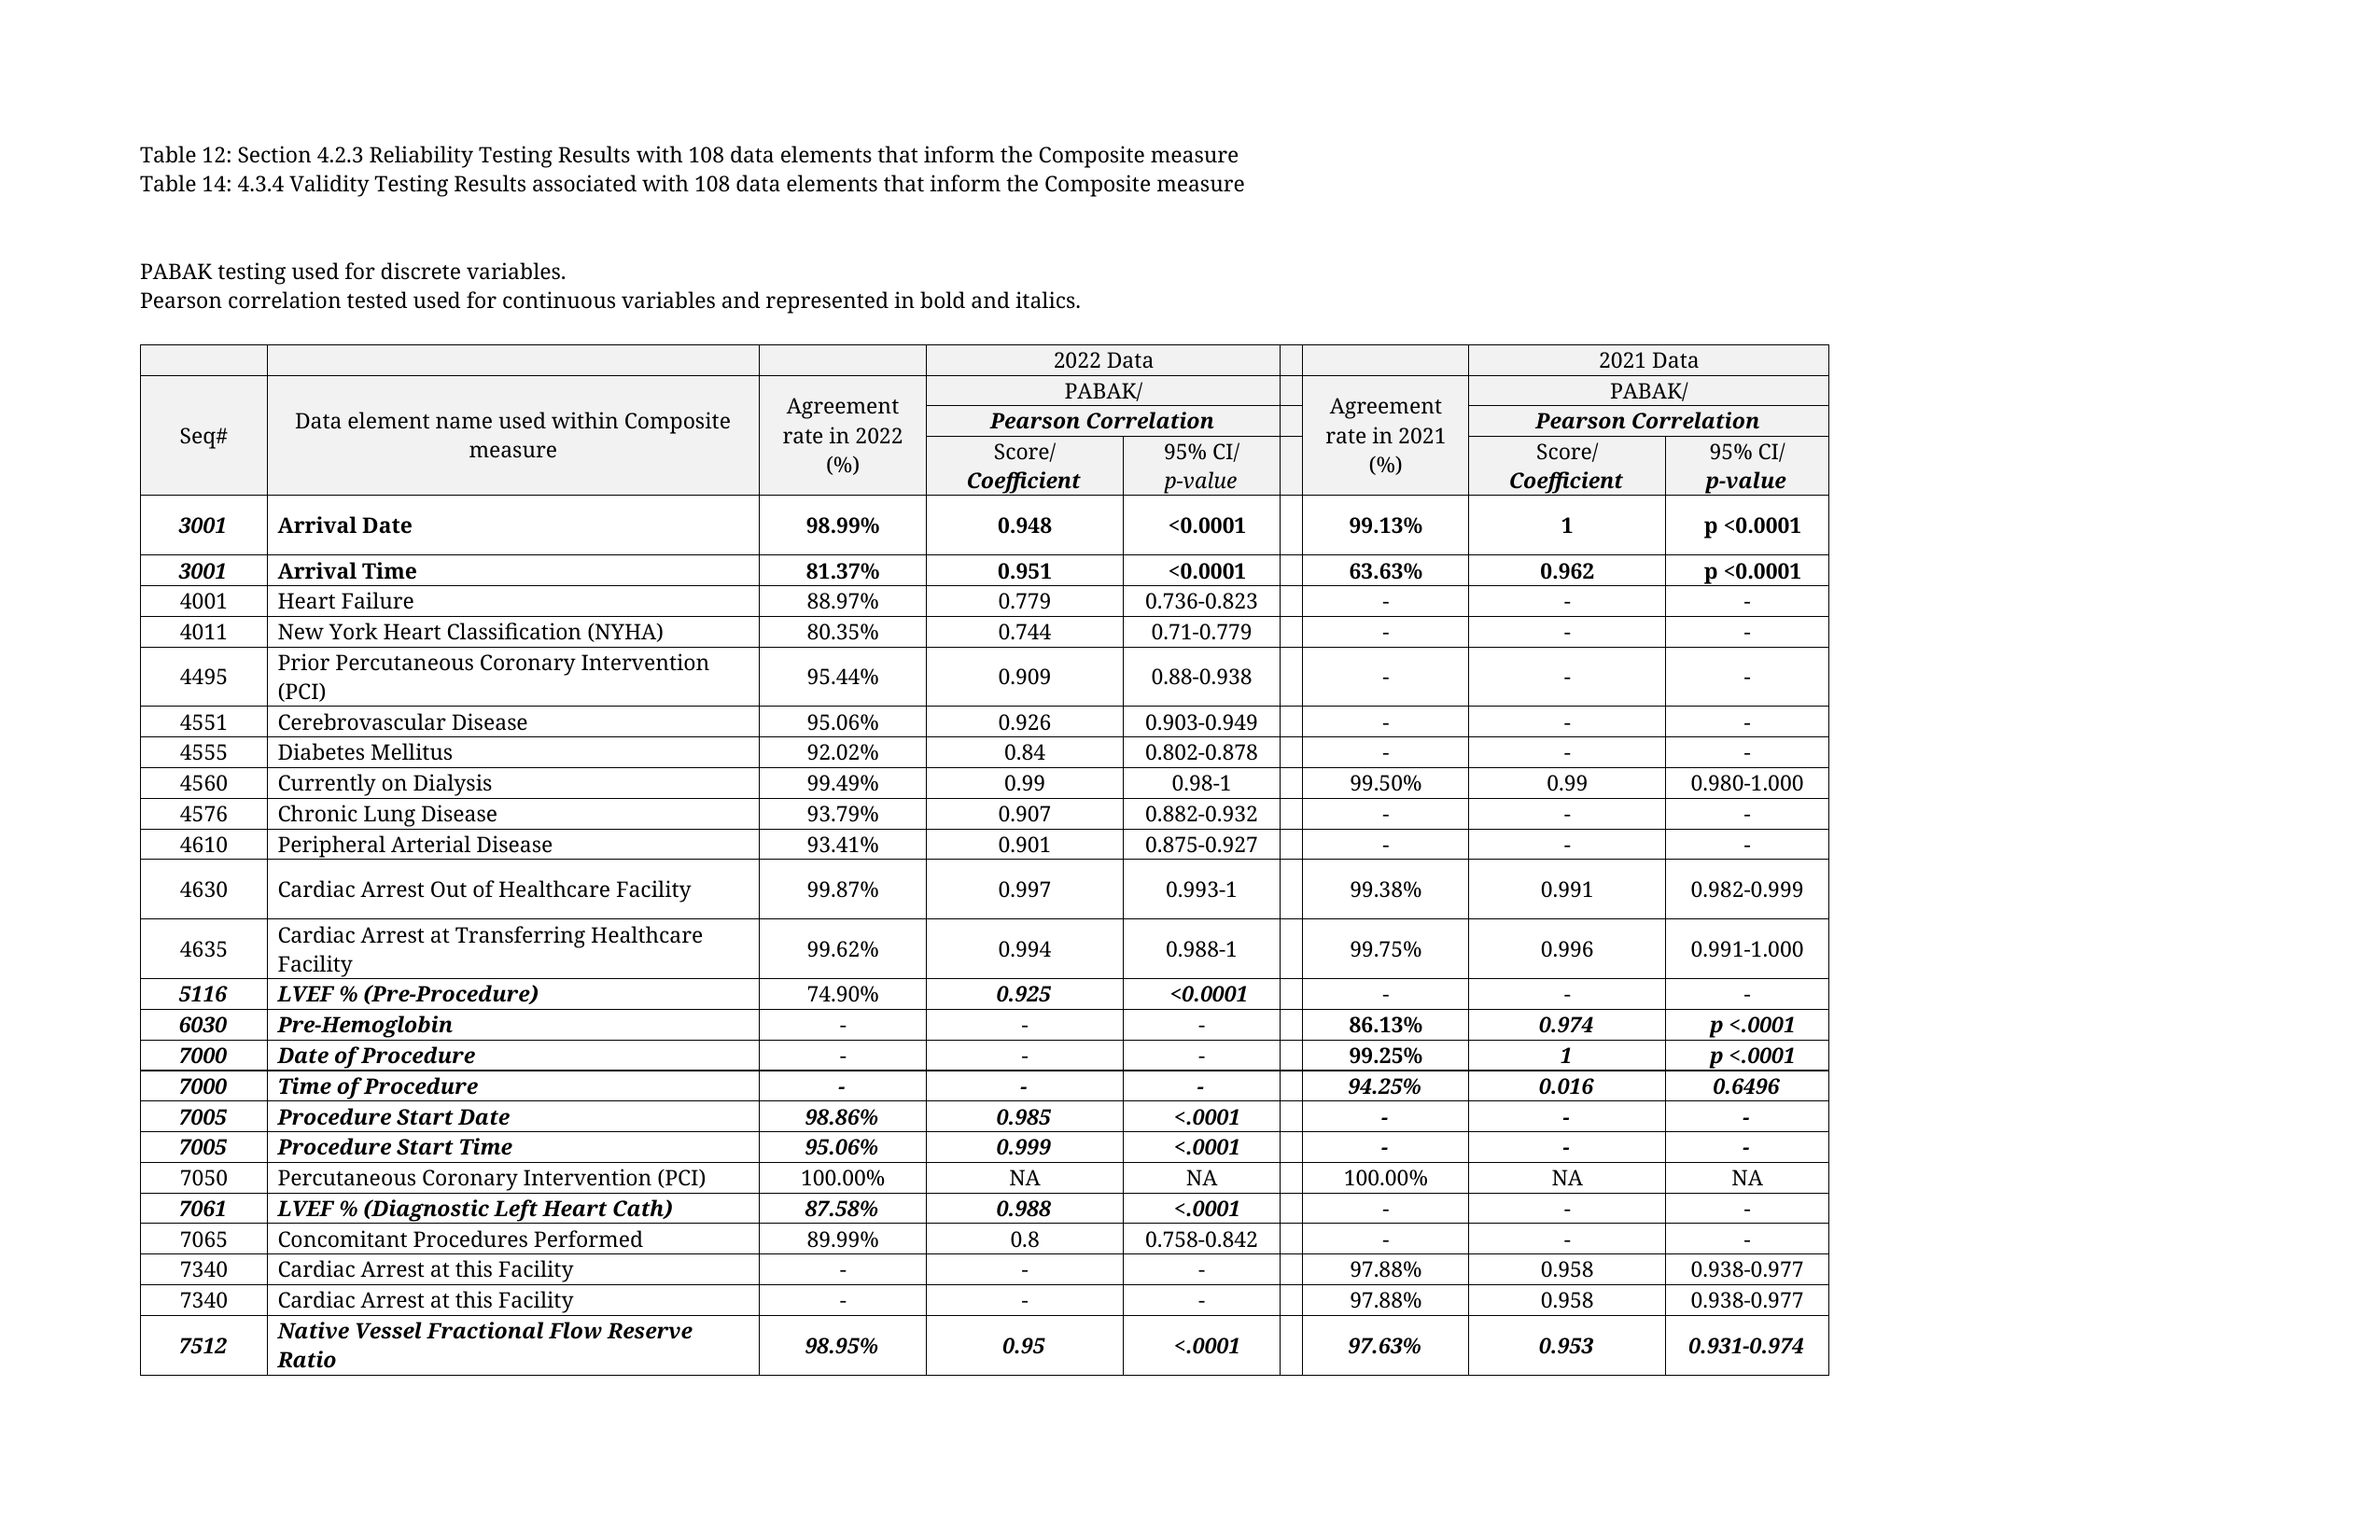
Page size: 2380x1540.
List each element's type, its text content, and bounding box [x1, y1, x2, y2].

table_cell [1281, 555, 1302, 585]
table_cell [1281, 1285, 1302, 1315]
table_cell 94.25% [1303, 1071, 1468, 1100]
table_cell [1281, 860, 1302, 918]
text Table 14: 4.3.4 Validity Testing Results associated with 108 data elements that inform the Composite measure [140, 169, 2240, 198]
table_cell 99.87% [760, 860, 926, 918]
table_cell New York Heart Classification (NYHA) [268, 617, 759, 647]
table_cell NA [927, 1163, 1123, 1193]
table_cell 99.25% [1303, 1041, 1468, 1070]
table_cell Currently on Dialysis [268, 768, 759, 798]
table_cell 0.802-0.878 [1124, 737, 1280, 767]
table_header [141, 345, 267, 375]
table_cell Peripheral Arterial Disease [268, 830, 759, 859]
table_cell 0.938-0.977 [1666, 1285, 1828, 1315]
table_cell Heart Failure [268, 586, 759, 616]
table_cell 7065 [141, 1224, 267, 1253]
table_cell - [1469, 979, 1665, 1009]
table_cell - [1469, 1132, 1665, 1162]
table_cell 97.88% [1303, 1254, 1468, 1284]
table_cell 4576 [141, 799, 267, 828]
table_cell 0.997 [927, 860, 1123, 918]
table_cell NA [1124, 1163, 1280, 1193]
table_cell 74.90% [760, 979, 926, 1009]
table_cell 5116 [141, 979, 267, 1009]
table_cell [1281, 737, 1302, 767]
table_cell 0.744 [927, 617, 1123, 647]
table_cell PABAK/ [927, 376, 1280, 405]
table_cell 0.8 [927, 1224, 1123, 1253]
table_cell Cerebrovascular Disease [268, 707, 759, 736]
table_cell - [1303, 1194, 1468, 1223]
table_cell 0.736-0.823 [1124, 586, 1280, 616]
table_cell 80.35% [760, 617, 926, 647]
text PABAK testing used for discrete variables. [140, 257, 2240, 286]
table_cell [1281, 586, 1302, 616]
table_header 2022 Data [927, 345, 1280, 375]
table_cell [1281, 830, 1302, 859]
table_cell 89.99% [760, 1224, 926, 1253]
table_cell 0.991 [1469, 860, 1665, 918]
table_cell - [760, 1254, 926, 1284]
table_cell - [1469, 1194, 1665, 1223]
table_cell - [760, 1071, 926, 1100]
table_cell 0.6496 [1666, 1071, 1828, 1100]
table_cell - [1469, 1101, 1665, 1131]
table_cell <0.0001 [1124, 496, 1280, 554]
table_cell Cardiac Arrest at this Facility [268, 1285, 759, 1315]
table_cell 93.41% [760, 830, 926, 859]
table_cell - [1469, 830, 1665, 859]
table_cell 0.985 [927, 1101, 1123, 1131]
table_cell 99.49% [760, 768, 926, 798]
table_cell 4551 [141, 707, 267, 736]
table_cell 6030 [141, 1010, 267, 1039]
table_cell Diabetes Mellitus [268, 737, 759, 767]
table_cell - [927, 1041, 1123, 1070]
table_cell - [1124, 1010, 1280, 1039]
table_cell Cardiac Arrest at this Facility [268, 1254, 759, 1284]
table_cell - [1303, 1132, 1468, 1162]
table_cell - [1666, 830, 1828, 859]
table_cell 0.958 [1469, 1254, 1665, 1284]
table_cell 0.925 [927, 979, 1123, 1009]
table_cell - [1124, 1254, 1280, 1284]
table_cell - [1303, 799, 1468, 828]
table_cell - [1303, 1101, 1468, 1131]
table_cell - [1666, 707, 1828, 736]
table_cell 0.994 [927, 919, 1123, 978]
table_cell [1281, 1101, 1302, 1131]
table_cell - [1124, 1071, 1280, 1100]
table_cell - [1303, 737, 1468, 767]
table_cell - [1666, 979, 1828, 1009]
table_cell 0.980-1.000 [1666, 768, 1828, 798]
table_cell 0.926 [927, 707, 1123, 736]
table_cell [1281, 617, 1302, 647]
table_cell - [1303, 648, 1468, 706]
table_cell [1281, 1254, 1302, 1284]
table_cell - [1124, 1041, 1280, 1070]
table_cell 98.95% [760, 1316, 926, 1375]
table_cell 1 [1469, 1041, 1665, 1070]
table_cell - [1469, 707, 1665, 736]
table_cell 0.996 [1469, 919, 1665, 978]
table_cell 7512 [141, 1316, 267, 1375]
table_cell - [1469, 586, 1665, 616]
table_cell p <.0001 [1666, 1041, 1828, 1070]
table_cell <.0001 [1124, 1316, 1280, 1375]
table_cell 0.95 [927, 1316, 1123, 1375]
table_cell 100.00% [760, 1163, 926, 1193]
table_cell - [1124, 1285, 1280, 1315]
table_cell 95% CI/ p-value [1666, 437, 1828, 495]
table_cell 3001 [141, 496, 267, 554]
table_cell [1281, 919, 1302, 978]
table_cell 97.88% [1303, 1285, 1468, 1315]
table_cell p <0.0001 [1666, 496, 1828, 554]
table_cell Procedure Start Date [268, 1101, 759, 1131]
table_cell 99.38% [1303, 860, 1468, 918]
table_cell <.0001 [1124, 1132, 1280, 1162]
table_header [1281, 345, 1302, 375]
table_cell <.0001 [1124, 1194, 1280, 1223]
table_cell Agreement rate in 2021 (%) [1303, 376, 1468, 495]
table_cell 4495 [141, 648, 267, 706]
table_cell 87.58% [760, 1194, 926, 1223]
table_header [1303, 345, 1468, 375]
table_cell 0.991-1.000 [1666, 919, 1828, 978]
table_cell 0.88-0.938 [1124, 648, 1280, 706]
table_cell - [1303, 1224, 1468, 1253]
table_cell - [1303, 586, 1468, 616]
table_cell - [760, 1041, 926, 1070]
table_cell 0.907 [927, 799, 1123, 828]
table_cell - [1666, 617, 1828, 647]
table_cell Arrival Time [268, 555, 759, 585]
table_cell 4001 [141, 586, 267, 616]
table_cell 63.63% [1303, 555, 1468, 585]
table_cell 0.988-1 [1124, 919, 1280, 978]
table_cell - [1666, 648, 1828, 706]
table_cell Date of Procedure [268, 1041, 759, 1070]
table_cell 7000 [141, 1041, 267, 1070]
table_cell 100.00% [1303, 1163, 1468, 1193]
table_cell 0.931-0.974 [1666, 1316, 1828, 1375]
table_cell 88.97% [760, 586, 926, 616]
table_cell [1281, 768, 1302, 798]
table_cell 0.758-0.842 [1124, 1224, 1280, 1253]
table_cell 0.999 [927, 1132, 1123, 1162]
table_cell Percutaneous Coronary Intervention (PCI) [268, 1163, 759, 1193]
table_cell Data element name used within Composite measure [268, 376, 759, 495]
table_header [760, 345, 926, 375]
table_cell 0.903-0.949 [1124, 707, 1280, 736]
table_cell Prior Percutaneous Coronary Intervention (PCI) [268, 648, 759, 706]
table_cell - [1666, 1194, 1828, 1223]
table_cell - [1303, 707, 1468, 736]
table_cell - [1469, 648, 1665, 706]
table_cell 1 [1469, 496, 1665, 554]
table_cell LVEF % (Pre-Procedure) [268, 979, 759, 1009]
table_cell - [1469, 737, 1665, 767]
table_cell [1281, 707, 1302, 736]
table_cell 98.99% [760, 496, 926, 554]
table_cell p <.0001 [1666, 1010, 1828, 1039]
table_cell - [1303, 830, 1468, 859]
table_cell Time of Procedure [268, 1071, 759, 1100]
table_cell Score/Coefficient [1469, 437, 1665, 495]
table_cell 99.62% [760, 919, 926, 978]
table_cell 0.875-0.927 [1124, 830, 1280, 859]
table_cell 0.84 [927, 737, 1123, 767]
table_cell 0.982-0.999 [1666, 860, 1828, 918]
table_cell 97.63% [1303, 1316, 1468, 1375]
table_cell Cardiac Arrest at Transferring Healthcare Facility [268, 919, 759, 978]
table_cell PABAK/ [1469, 376, 1828, 405]
table_cell NA [1666, 1163, 1828, 1193]
table_cell [1281, 376, 1302, 405]
table_cell 4011 [141, 617, 267, 647]
table_cell - [1469, 617, 1665, 647]
table_cell 93.79% [760, 799, 926, 828]
table_cell 0.71-0.779 [1124, 617, 1280, 647]
table_cell - [1666, 586, 1828, 616]
table_cell 98.86% [760, 1101, 926, 1131]
table_cell Seq# [141, 376, 267, 495]
table_cell [1281, 1041, 1302, 1070]
table_cell 3001 [141, 555, 267, 585]
table_cell 95.44% [760, 648, 926, 706]
table_cell Agreement rate in 2022 (%) [760, 376, 926, 495]
table_cell 92.02% [760, 737, 926, 767]
table_cell 99.50% [1303, 768, 1468, 798]
table_cell Pre-Hemoglobin [268, 1010, 759, 1039]
table_cell 0.938-0.977 [1666, 1254, 1828, 1284]
table_cell 0.958 [1469, 1285, 1665, 1315]
table_cell NA [1469, 1163, 1665, 1193]
table_cell 4630 [141, 860, 267, 918]
table_cell [1281, 1163, 1302, 1193]
table_cell [1281, 1224, 1302, 1253]
table_cell 95.06% [760, 707, 926, 736]
table_cell - [927, 1071, 1123, 1100]
table_cell 95.06% [760, 1132, 926, 1162]
table_header 2021 Data [1469, 345, 1828, 375]
table_header [268, 345, 759, 375]
table_cell 0.988 [927, 1194, 1123, 1223]
table_cell [1281, 1316, 1302, 1375]
table_cell 4555 [141, 737, 267, 767]
table_cell Pearson Correlation [927, 406, 1280, 436]
table_cell - [1666, 799, 1828, 828]
table_cell - [927, 1285, 1123, 1315]
table_cell - [760, 1285, 926, 1315]
table_cell Pearson Correlation [1469, 406, 1828, 436]
text Table 12: Section 4.2.3 Reliability Testing Results with 108 data elements that inform the Composite measure [140, 140, 2240, 169]
table_cell [1281, 648, 1302, 706]
table_cell Score/Coefficient [927, 437, 1123, 495]
table_cell 7005 [141, 1101, 267, 1131]
table_cell LVEF % (Diagnostic Left Heart Cath) [268, 1194, 759, 1223]
table_cell 7050 [141, 1163, 267, 1193]
table_cell 7000 [141, 1071, 267, 1100]
table_cell 0.909 [927, 648, 1123, 706]
table_cell 7340 [141, 1285, 267, 1315]
table_cell Concomitant Procedures Performed [268, 1224, 759, 1253]
table_cell 99.13% [1303, 496, 1468, 554]
table_cell Arrival Date [268, 496, 759, 554]
table_cell 0.99 [927, 768, 1123, 798]
table_cell 7005 [141, 1132, 267, 1162]
table_cell 7340 [141, 1254, 267, 1284]
table_cell Chronic Lung Disease [268, 799, 759, 828]
table_cell Cardiac Arrest Out of Healthcare Facility [268, 860, 759, 918]
table_cell [1281, 1010, 1302, 1039]
table_cell - [1303, 979, 1468, 1009]
table_cell 0.779 [927, 586, 1123, 616]
table_cell 86.13% [1303, 1010, 1468, 1039]
table_cell Procedure Start Time [268, 1132, 759, 1162]
table_cell 0.016 [1469, 1071, 1665, 1100]
table_cell [1281, 496, 1302, 554]
table_cell [1281, 1071, 1302, 1100]
table_cell 4635 [141, 919, 267, 978]
table_cell [1281, 437, 1302, 495]
table_cell - [1666, 1132, 1828, 1162]
table_cell [1281, 979, 1302, 1009]
table_cell 0.953 [1469, 1316, 1665, 1375]
table_cell - [760, 1010, 926, 1039]
table_cell - [1469, 1224, 1665, 1253]
table_cell 99.75% [1303, 919, 1468, 978]
table_cell [1281, 1194, 1302, 1223]
table_cell - [1303, 617, 1468, 647]
table_cell 0.974 [1469, 1010, 1665, 1039]
text Pearson correlation tested used for continuous variables and represented in bold and italics. [140, 286, 2240, 315]
table_cell [1281, 799, 1302, 828]
table_cell - [927, 1254, 1123, 1284]
table_cell 0.948 [927, 496, 1123, 554]
table_cell [1281, 406, 1302, 436]
table_cell Native Vessel Fractional Flow Reserve Ratio [268, 1316, 759, 1375]
table_cell 0.951 [927, 555, 1123, 585]
table_cell <0.0001 [1124, 555, 1280, 585]
table_cell 0.882-0.932 [1124, 799, 1280, 828]
table_cell - [1666, 737, 1828, 767]
table_cell - [1469, 799, 1665, 828]
table_cell 0.901 [927, 830, 1123, 859]
table_cell 0.993-1 [1124, 860, 1280, 918]
table_cell - [1666, 1101, 1828, 1131]
table_cell 4560 [141, 768, 267, 798]
table_cell <0.0001 [1124, 979, 1280, 1009]
table_cell p <0.0001 [1666, 555, 1828, 585]
table_cell 81.37% [760, 555, 926, 585]
table_cell 0.98-1 [1124, 768, 1280, 798]
table_cell - [1666, 1224, 1828, 1253]
table_cell - [927, 1010, 1123, 1039]
table_cell <.0001 [1124, 1101, 1280, 1131]
table_cell 4610 [141, 830, 267, 859]
table_cell 0.962 [1469, 555, 1665, 585]
table_cell 7061 [141, 1194, 267, 1223]
table_cell [1281, 1132, 1302, 1162]
table_cell 95% CI/ p-value [1124, 437, 1280, 495]
table_cell 0.99 [1469, 768, 1665, 798]
